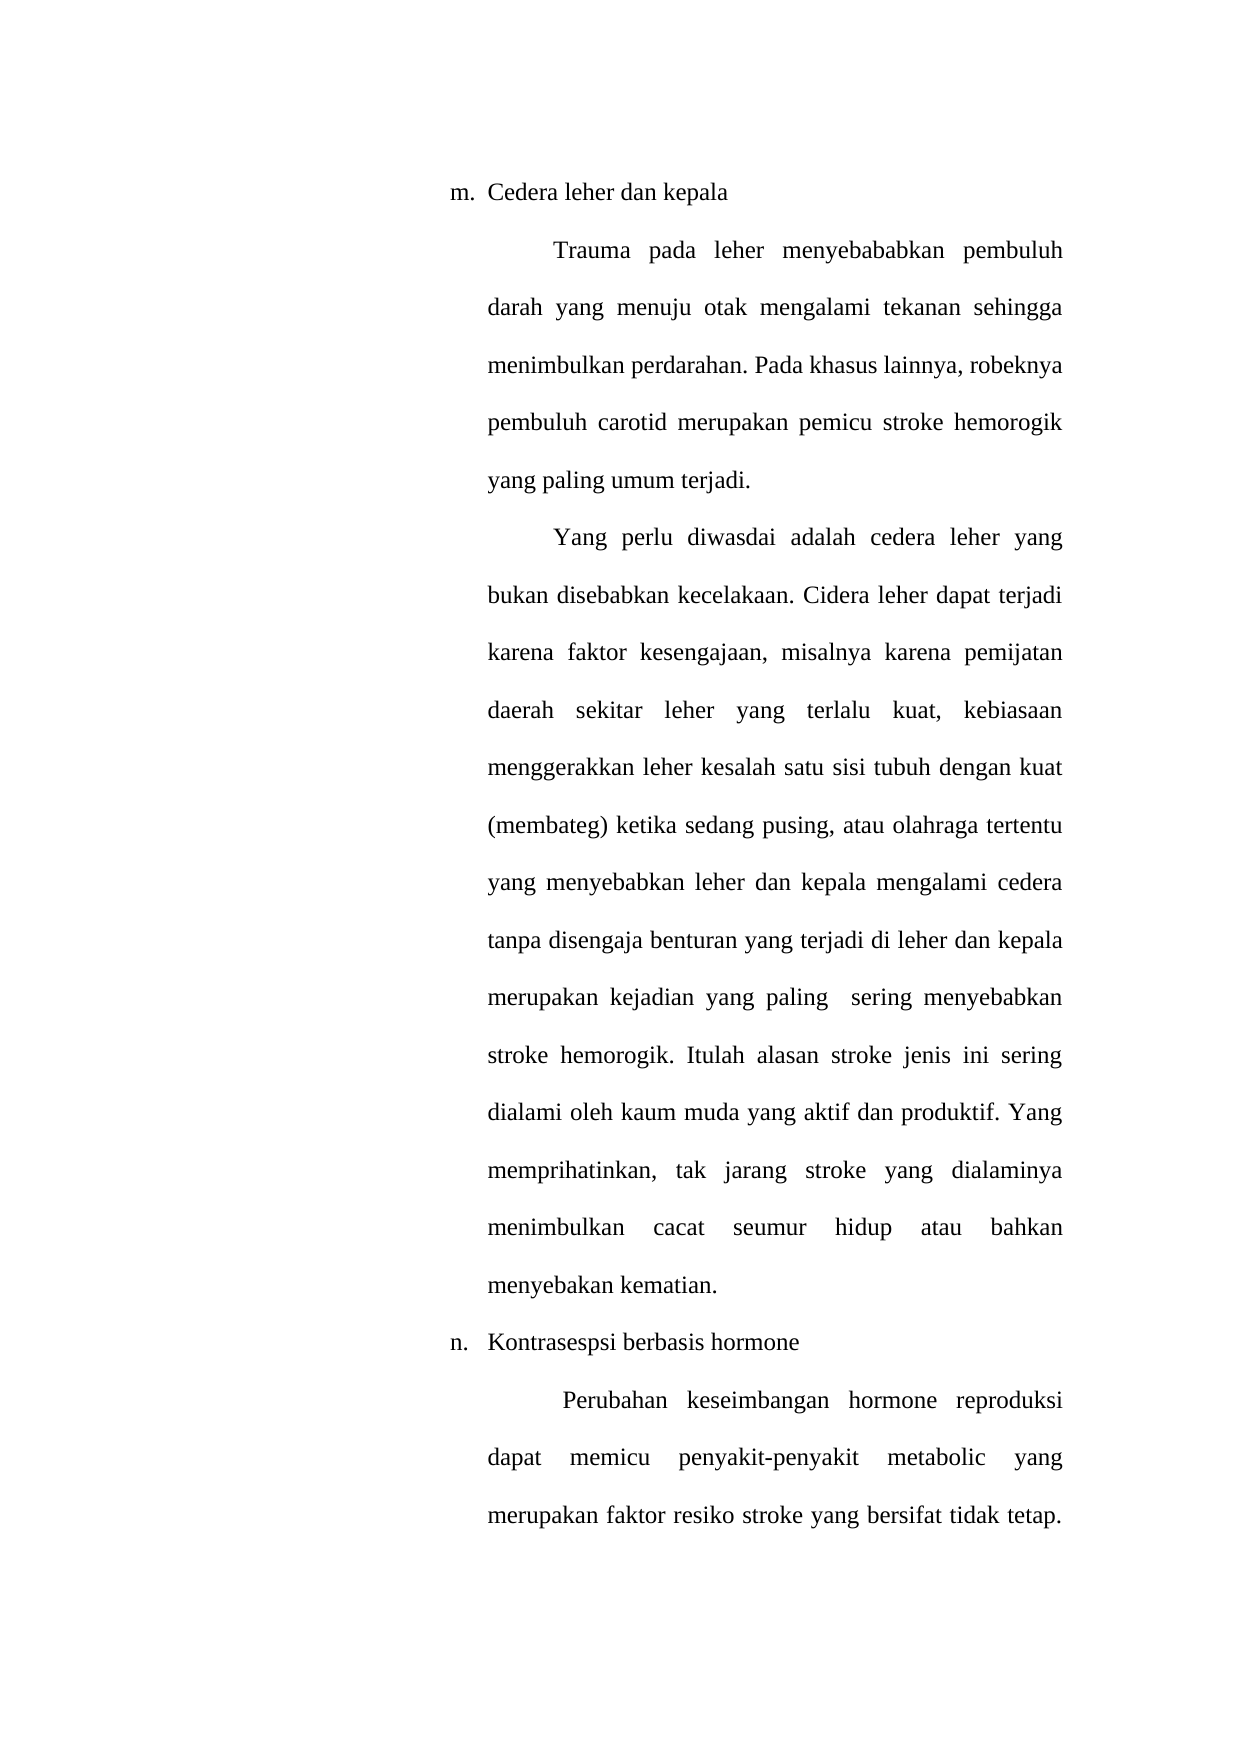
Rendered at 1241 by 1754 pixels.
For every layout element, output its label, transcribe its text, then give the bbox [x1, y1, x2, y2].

list Trauma pada leher menyebababkan pembuluh darah yang menuju otak mengalami tekanan sehingga menimbulkan perdarahan. Pada khasus lainnya, robeknya pembuluh carotid merupakan pemicu stroke hemorogik yang paling umum terjadi. [487, 235, 1063, 493]
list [487, 1385, 1063, 1528]
list Cedera leher dan kepala [450, 177, 1063, 206]
list Yang perlu diwasdai adalah cedera leher yang bukan disebabkan kecelakaan. Cidera leher dapat terjadi karena faktor kesengajaan, misalnya karena pemijatan daerah sekitar leher yang terlalu kuat, kebiasaan menggerakkan leher kesalah satu sisi tubuh dengan kuat (membateg) ketika sedang pusing, atau olahraga tertentu yang menyebabkan leher dan kepala mengalami cedera tanpa disengaja benturan yang terjadi di leher dan kepala merupakan kejadian yang paling sering menyebabkan stroke hemorogik. Itulah alasan stroke jenis ini sering dialami oleh kaum muda yang aktif dan produktif. Yang memprihatinkan, tak jarang stroke yang dialaminya menimbulkan cacat seumur hidup atau bahkan menyebakan kematian. [487, 522, 1063, 1298]
list Kontrasespsi berbasis hormone [450, 1327, 1063, 1356]
